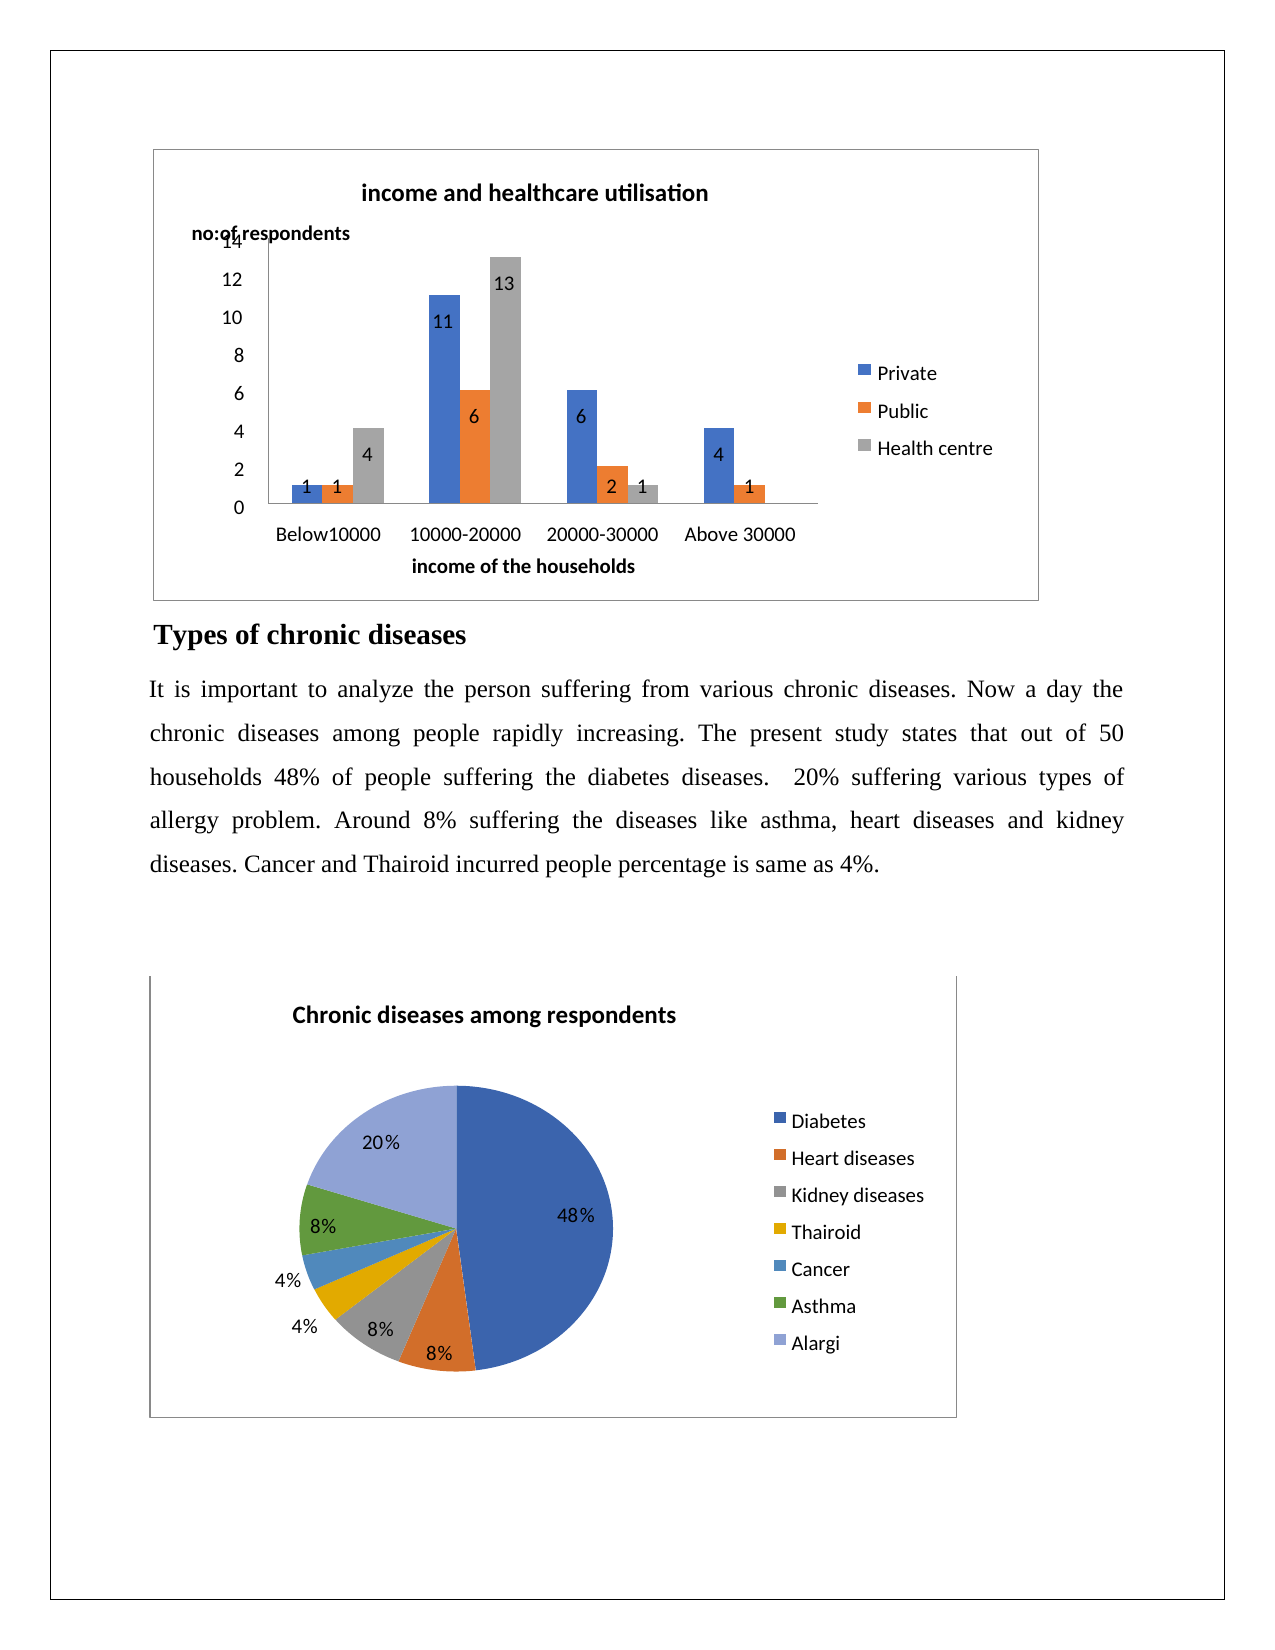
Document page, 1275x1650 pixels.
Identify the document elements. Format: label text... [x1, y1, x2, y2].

text Types of chronic diseases [153, 150, 1125, 651]
text It is important to analyze the person suffering from various chronic diseases. Now a day the chronic diseases among people rapidly increasing. The present study states that out of 50 households 48% of people suffering the diabetes diseases. 20% suffering various types of allergy problem. Around 8% suffering the diseases like asthma, heart diseases and kidney diseases. Cancer and Thairoid incurred people percentage is same as 4%. [148, 674, 1125, 878]
